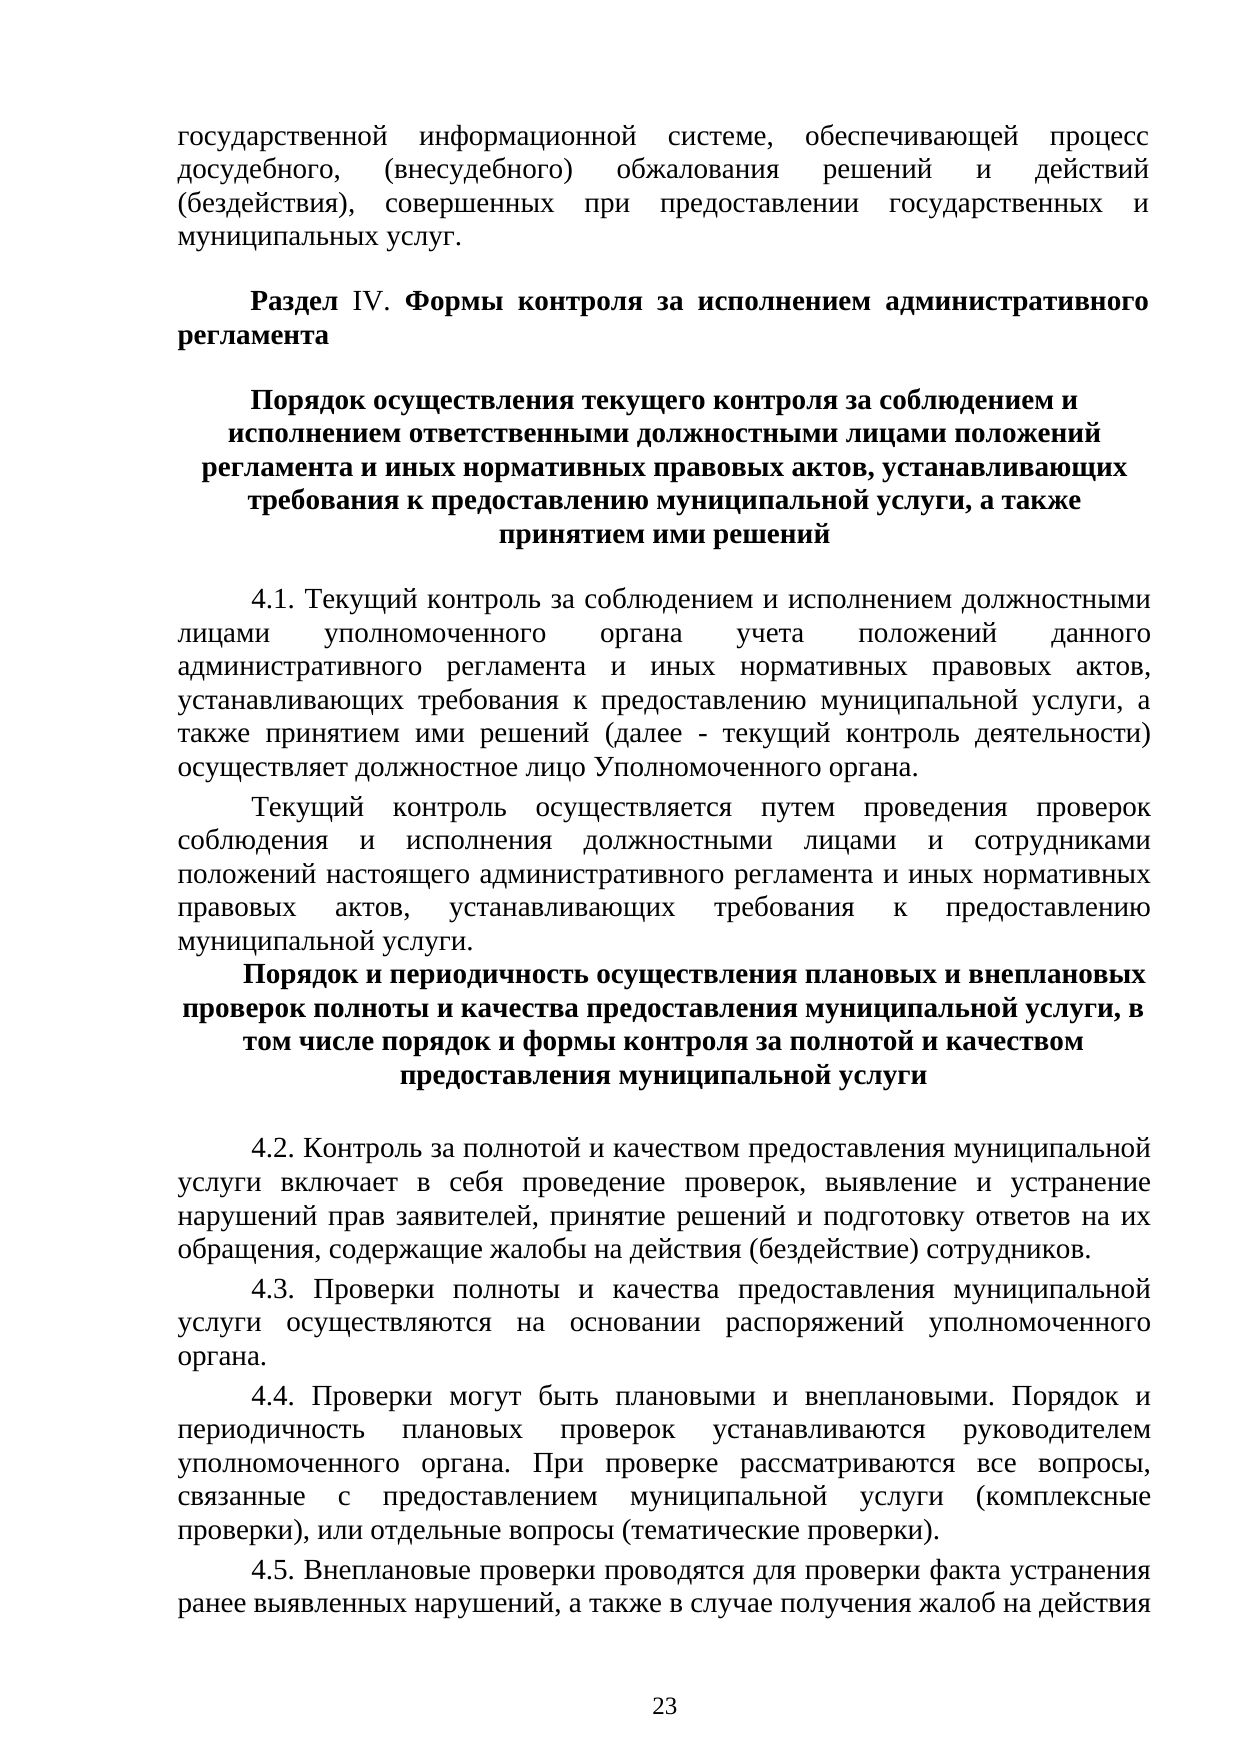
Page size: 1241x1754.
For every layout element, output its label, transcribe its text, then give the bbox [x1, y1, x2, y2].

text Раздел IV. Формы контроля за исполнением административного регламента [177, 283, 1149, 351]
text Порядок осуществления текущего контроля за соблюдением и исполнением ответственными должностными лицами положений [177, 383, 1152, 449]
text 4.2. Контроль за полнотой и качеством предоставления муниципальной услуги включает в себя проведение проверок, выявление и устранение нарушений прав заявителей, принятие решений и подготовку ответов на их обращения, содержащие жалобы на действия (бездействие) сотрудников. [177, 1131, 1152, 1265]
text 4.1. Текущий контроль за соблюдением и исполнением должностными лицами уполномоченного органа учета положений данного административного регламента и иных нормативных правовых актов, устанавливающих требования к предоставлению муниципальной услуги, а также принятием ими решений (далее - текущий контроль деятельности) осуществляет должностное лицо Уполномоченного органа. [177, 581, 1152, 783]
text Текущий контроль осуществляется путем проведения проверок соблюдения и исполнения должностными лицами и сотрудниками положений настоящего административного регламента и иных нормативных правовых актов, устанавливающих требования к предоставлению муниципальной услуги. [177, 789, 1152, 957]
text Порядок и периодичность осуществления плановых и внеплановых [179, 957, 1152, 990]
text 4.4. Проверки могут быть плановыми и внеплановыми. Порядок и периодичность плановых проверок устанавливаются руководителем уполномоченного органа. При проверке рассматриваются все вопросы, связанные с предоставлением муниципальной услуги (комплексные проверки), или отдельные вопросы (тематические проверки). [177, 1378, 1152, 1546]
text 4.3. Проверки полноты и качества предоставления муниципальной услуги осуществляются на основании распоряжений уполномоченного органа. [177, 1271, 1152, 1372]
text проверок полноты и качества предоставления муниципальной услуги, в том числе порядок и формы контроля за полнотой и качеством предоставления муниципальной услуги [177, 990, 1149, 1091]
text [177, 1552, 1152, 1619]
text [177, 118, 1149, 252]
text регламента и иных нормативных правовых актов, устанавливающих требования к предоставлению муниципальной услуги, а также принятием ими решений [177, 449, 1152, 550]
